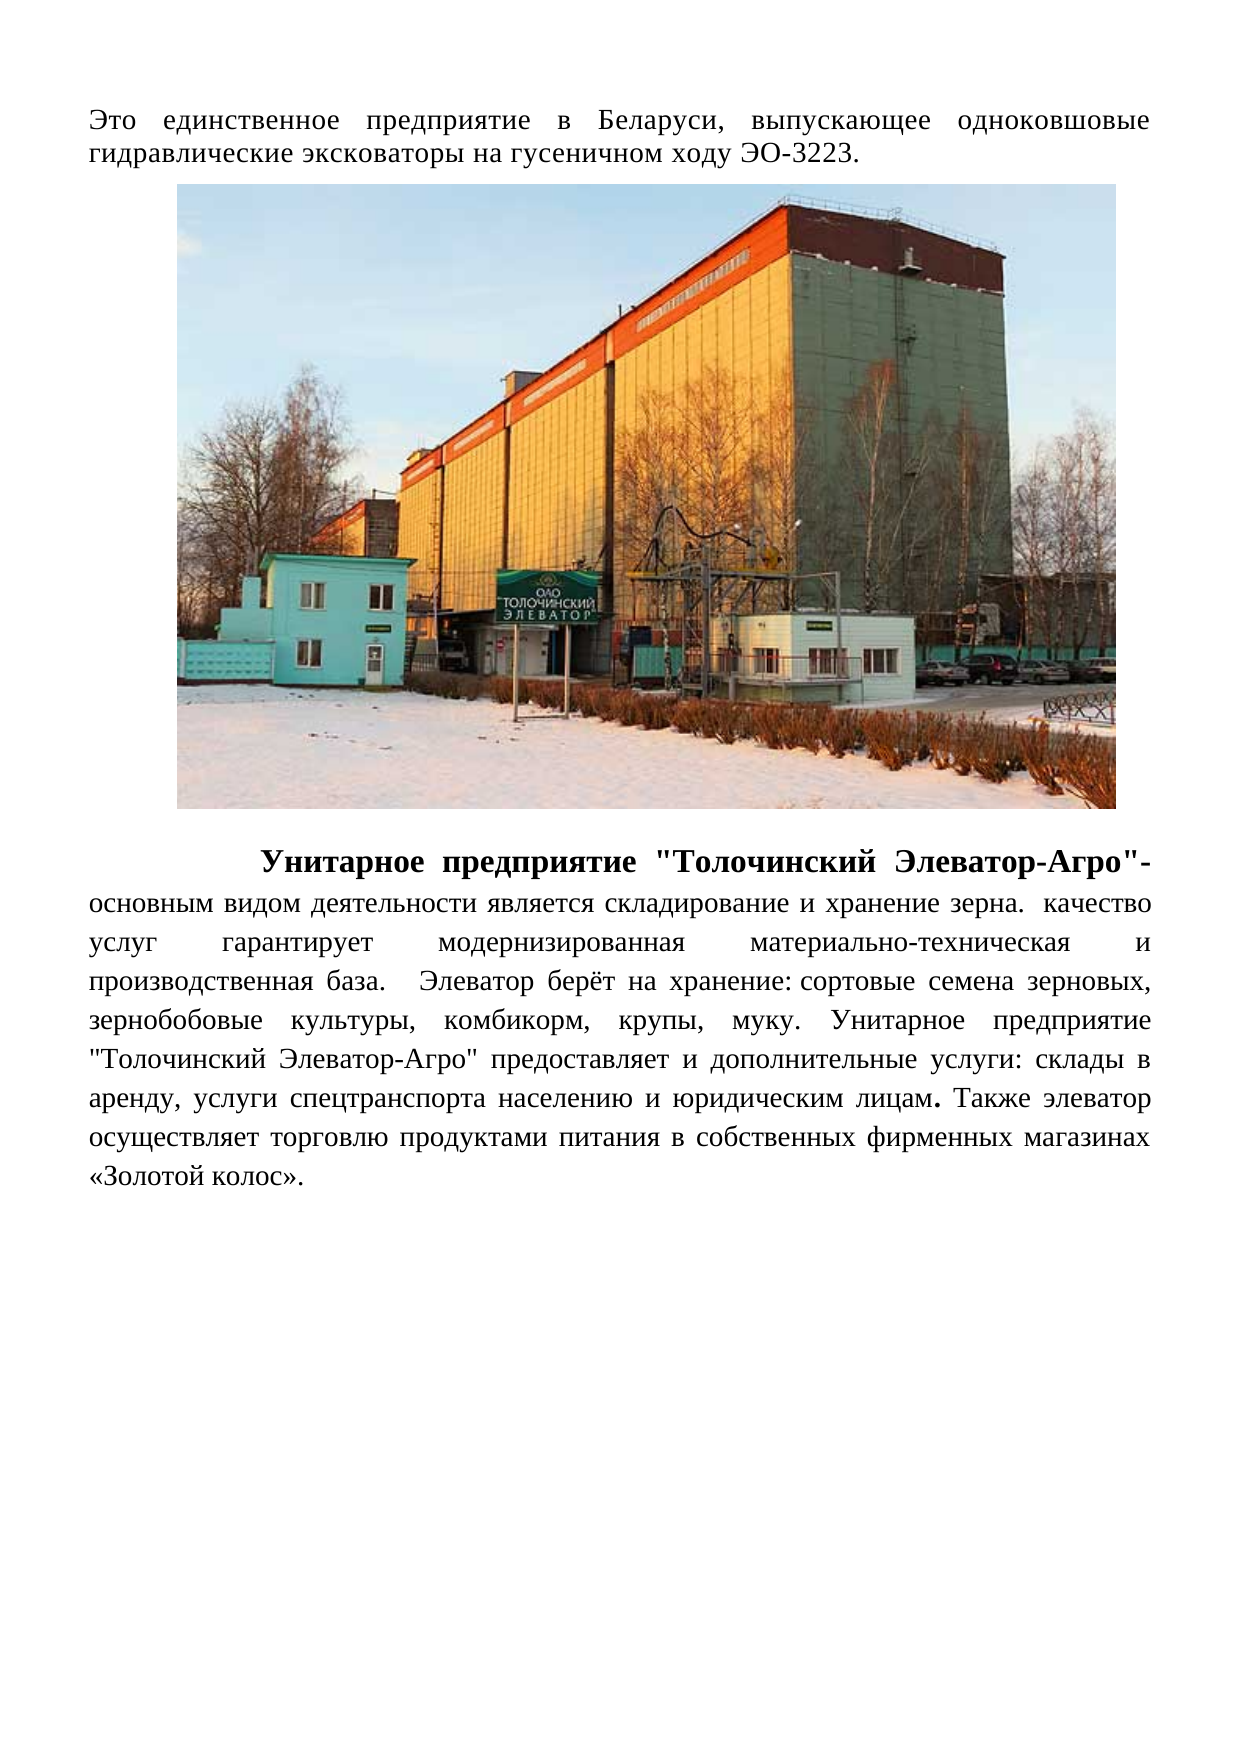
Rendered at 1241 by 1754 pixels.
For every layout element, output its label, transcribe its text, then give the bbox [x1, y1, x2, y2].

text Это единственное предприятие в Беларуси, выпускающее одноковшовые гидравлические эксковаторы на гусеничном ходу ЭО-3223. [88, 102, 1152, 169]
text Унитарное предприятие "Толочинский Элеватор-Агро"- основным видом деятельности является складирование и хранение зерна. качество услуг гарантирует модернизированная материально-техническая и производственная база. Элеватор берёт на хранение: сортовые семена зерновых, зернобобовые культуры, комбикорм, крупы, муку. Унитарное предприятие "Толочинский Элеватор-Агро" предоставляет и дополнительные услуги: склады в аренду, услуги спецтранспорта населению и юридическим лицам. Также элеватор осуществляет торговлю продуктами питания в собственных фирменных магазинах «Золотой колос». [88, 840, 1152, 1192]
picture [177, 184, 1116, 809]
